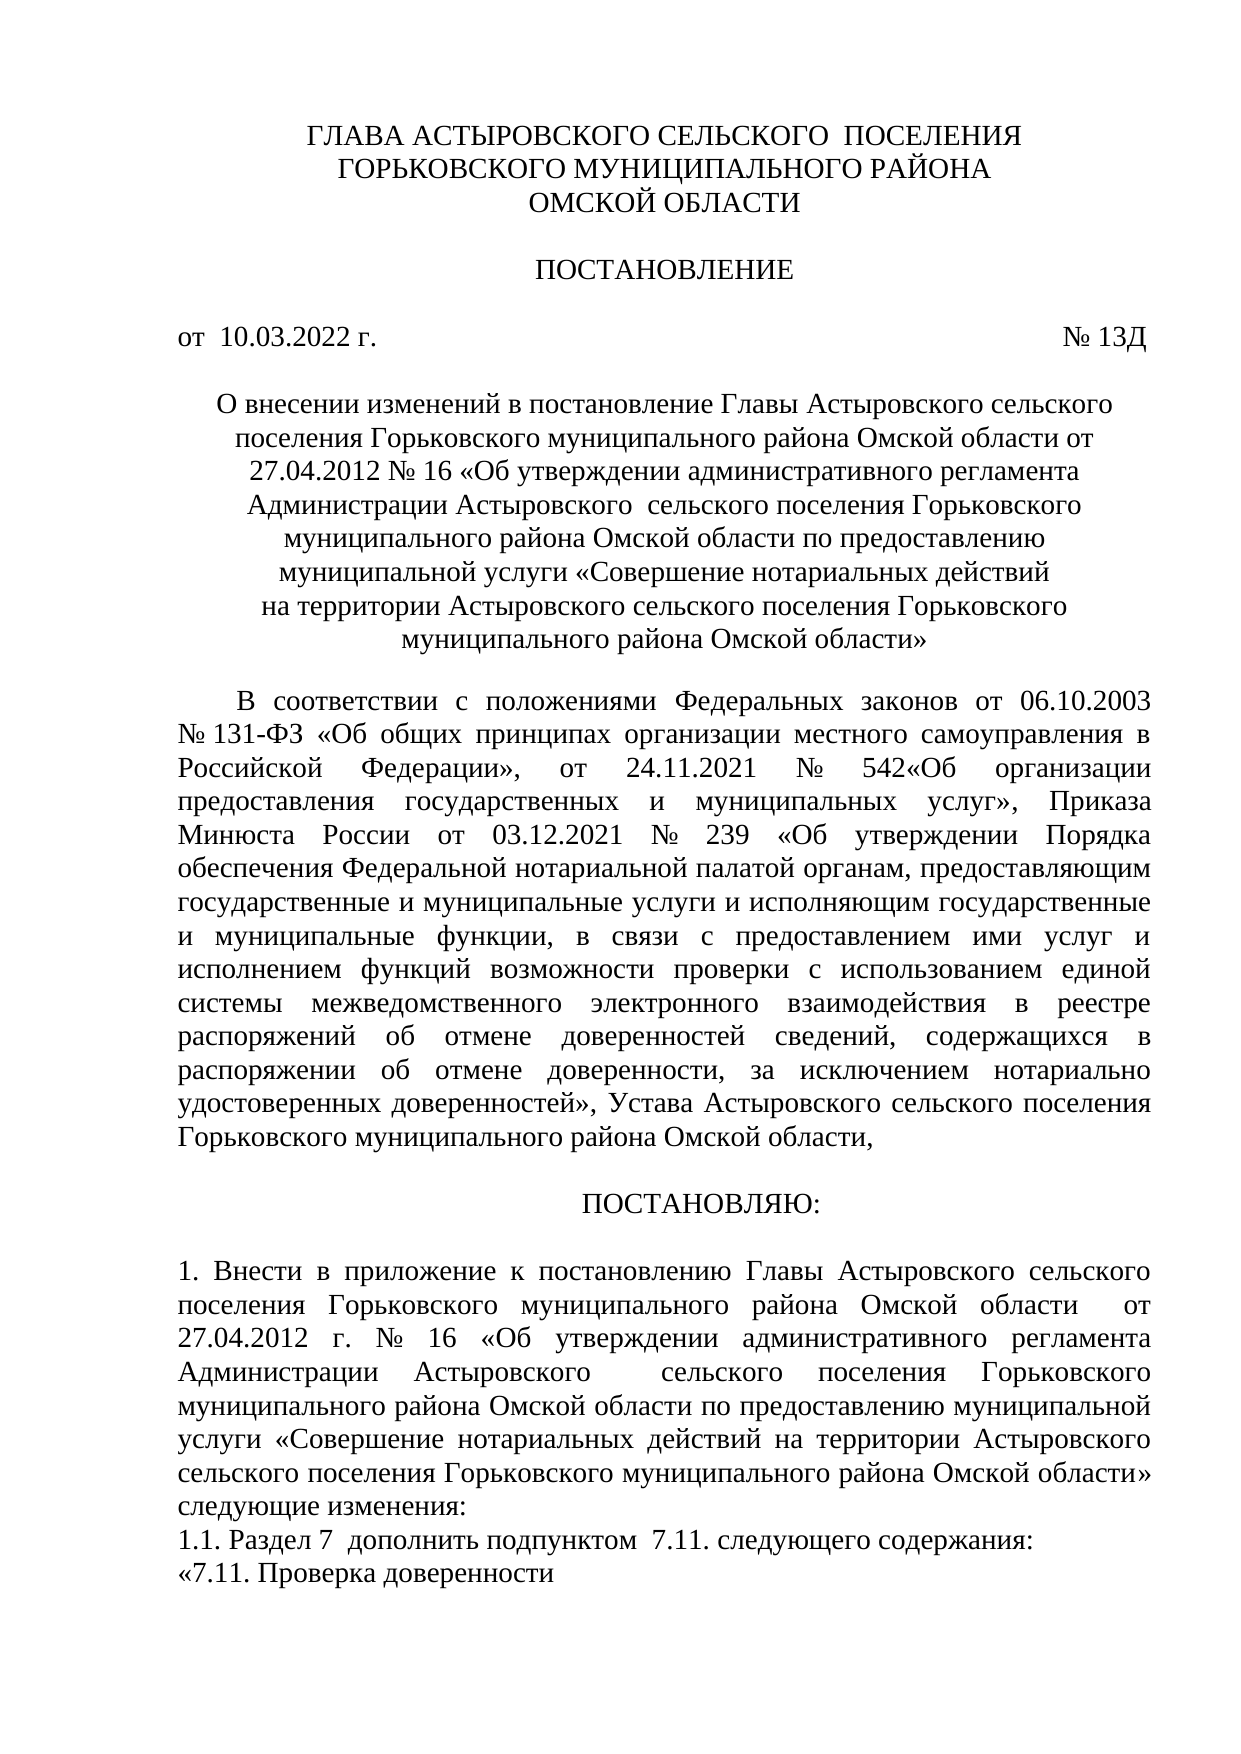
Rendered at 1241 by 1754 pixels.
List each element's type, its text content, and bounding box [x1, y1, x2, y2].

text на территории Астыровского сельского поселения Горьковского муниципального района Омской области» [177, 588, 1152, 655]
text 1. Внести в приложение к постановлению Главы Астыровского сельского поселения Горьковского муниципального района Омской области от 27.04.2012 г. № 16 «Об утверждении административного регламента Администрации Астыровского сельского поселения Горьковского муниципального района Омской области по предоставлению муниципальной услуги «Совершение нотариальных действий на территории Астыровского сельского поселения Горьковского муниципального района Омской области» следующие изменения: [177, 1253, 1152, 1522]
text муниципальной услуги «Совершение нотариальных действий [177, 554, 1152, 588]
text В соответствии с положениями Федеральных законов от 06.10.2003 № 131-ФЗ «Об общих принципах организации местного самоуправления в Российской Федерации», от 24.11.2021 № 542«Об организации предоставления государственных и муниципальных услуг», Приказа Минюста России от 03.12.2021 № 239 «Об утверждении Порядка обеспечения Федеральной нотариальной палатой органам, предоставляющим государственные и муниципальные услуги и исполняющим государственные и муниципальные функции, в связи с предоставлением ими услуг и исполнением функций возможности проверки с использованием единой системы межведомственного электронного взаимодействия в реестре распоряжений об отмене доверенностей сведений, содержащихся в распоряжении об отмене доверенности, за исключением нотариально удостоверенных доверенностей», Устава Астыровского сельского поселения Горьковского муниципального района Омской области, [177, 683, 1152, 1152]
text 1.1. Раздел 7 дополнить подпунктом 7.11. следующего содержания: [177, 1522, 1152, 1555]
text ГЛАВА АСТЫРОВСКОГО СЕЛЬСКОГО ПОСЕЛЕНИЯ [177, 118, 1152, 152]
text ПОСТАНОВЛЕНИЕ [177, 252, 1152, 286]
text О внесении изменений в постановление Главы Астыровского сельского поселения Горьковского муниципального района Омской области от 27.04.2012 № 16 «Об утверждении административного регламента Администрации Астыровского сельского поселения Горьковского муниципального района Омской области по предоставлению [177, 386, 1152, 554]
text «7.11. Проверка доверенности [177, 1555, 1152, 1589]
text ГОРЬКОВСКОГО МУНИЦИПАЛЬНОГО РАЙОНА [177, 152, 1152, 185]
text ПОСТАНОВЛЯЮ: [177, 1186, 1152, 1220]
text от 10.03.2022 г. № 13Д [177, 319, 1152, 353]
text ОМСКОЙ ОБЛАСТИ [177, 185, 1152, 219]
